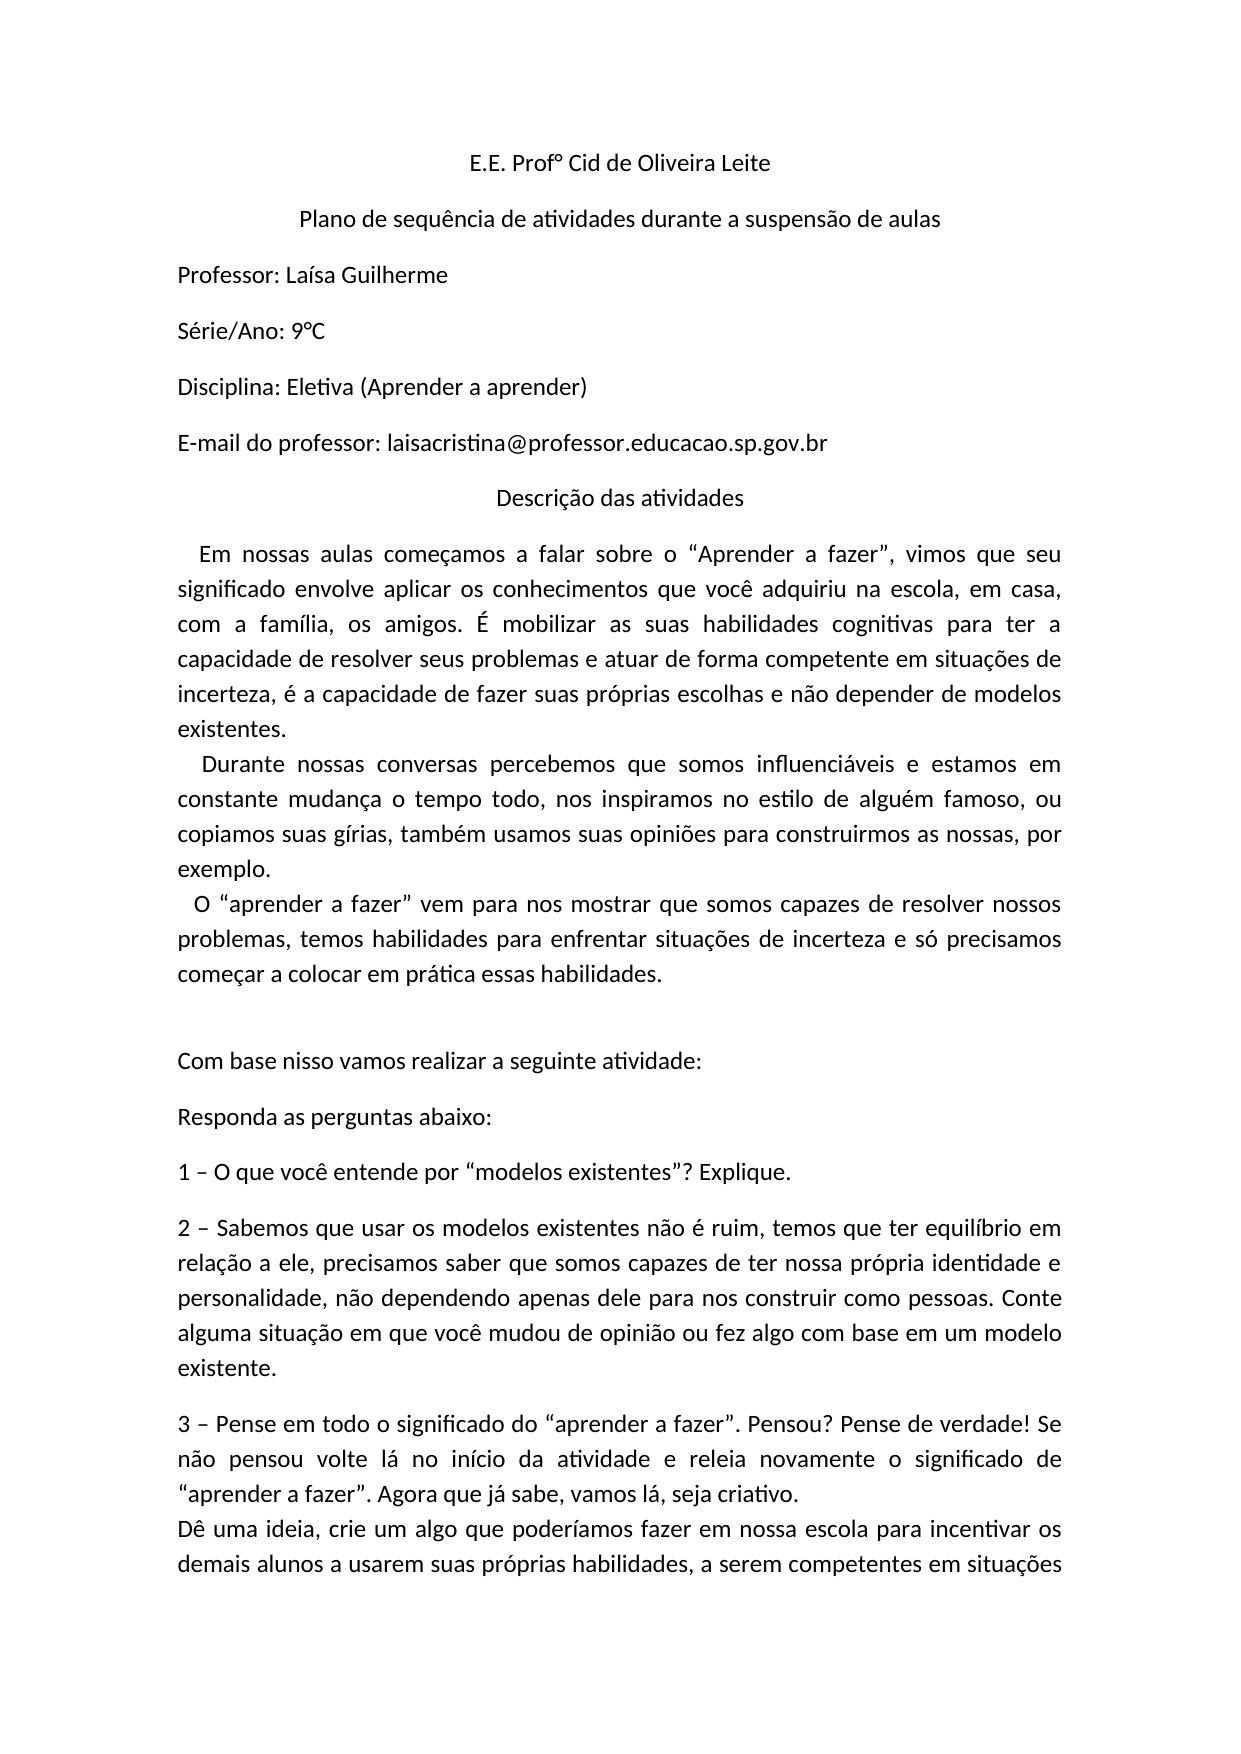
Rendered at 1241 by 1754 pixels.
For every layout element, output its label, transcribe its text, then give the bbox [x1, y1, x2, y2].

text Disciplina: Eletiva (Aprender a aprender) [177, 371, 1063, 401]
text 2 – Sabemos que usar os modelos existentes não é ruim, temos que ter equilíbrio em relação a ele, precisamos saber que somos capazes de ter nossa própria identidade e personalidade, não dependendo apenas dele para nos construir como pessoas. Conte alguma situação em que você mudou de opinião ou fez algo com base em um modelo existente. [177, 1212, 1063, 1383]
text Plano de sequência de atividades durante a suspensão de aulas [177, 203, 1063, 234]
text O “aprender a fazer” vem para nos mostrar que somos capazes de resolver nossos problemas, temos habilidades para enfrentar situações de incerteza e só precisamos começar a colocar em prática essas habilidades. [177, 888, 1063, 989]
text Descrição das atividades [177, 483, 1063, 513]
text E.E. Prof° Cid de Oliveira Leite [177, 148, 1063, 178]
text Com base nisso vamos realizar a seguinte atividade: [177, 1045, 1063, 1075]
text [177, 1513, 1063, 1579]
text Durante nossas conversas percebemos que somos influenciáveis e estamos em constante mudança o tempo todo, nos inspiramos no estilo de alguém famoso, ou copiamos suas gírias, também usamos suas opiniões para construirmos as nossas, por exemplo. [177, 748, 1063, 884]
text Série/Ano: 9°C [177, 315, 1063, 346]
text Responda as perguntas abaixo: [177, 1101, 1063, 1131]
text 3 – Pense em todo o significado do “aprender a fazer”. Pensou? Pense de verdade! Se não pensou volte lá no início da atividade e releia novamente o significado de “aprender a fazer”. Agora que já sabe, vamos lá, seja criativo. [177, 1408, 1063, 1509]
text Em nossas aulas começamos a falar sobre o “Aprender a fazer”, vimos que seu significado envolve aplicar os conhecimentos que você adquiriu na escola, em casa, com a família, os amigos. É mobilizar as suas habilidades cognitivas para ter a capacidade de resolver seus problemas e atuar de forma competente em situações de incerteza, é a capacidade de fazer suas próprias escolhas e não depender de modelos existentes. [177, 538, 1063, 744]
text E-mail do professor: laisacristina@professor.educacao.sp.gov.br [177, 427, 1063, 457]
text 1 – O que você entende por “modelos existentes”? Explique. [177, 1156, 1063, 1187]
text Professor: Laísa Guilherme [177, 259, 1063, 290]
